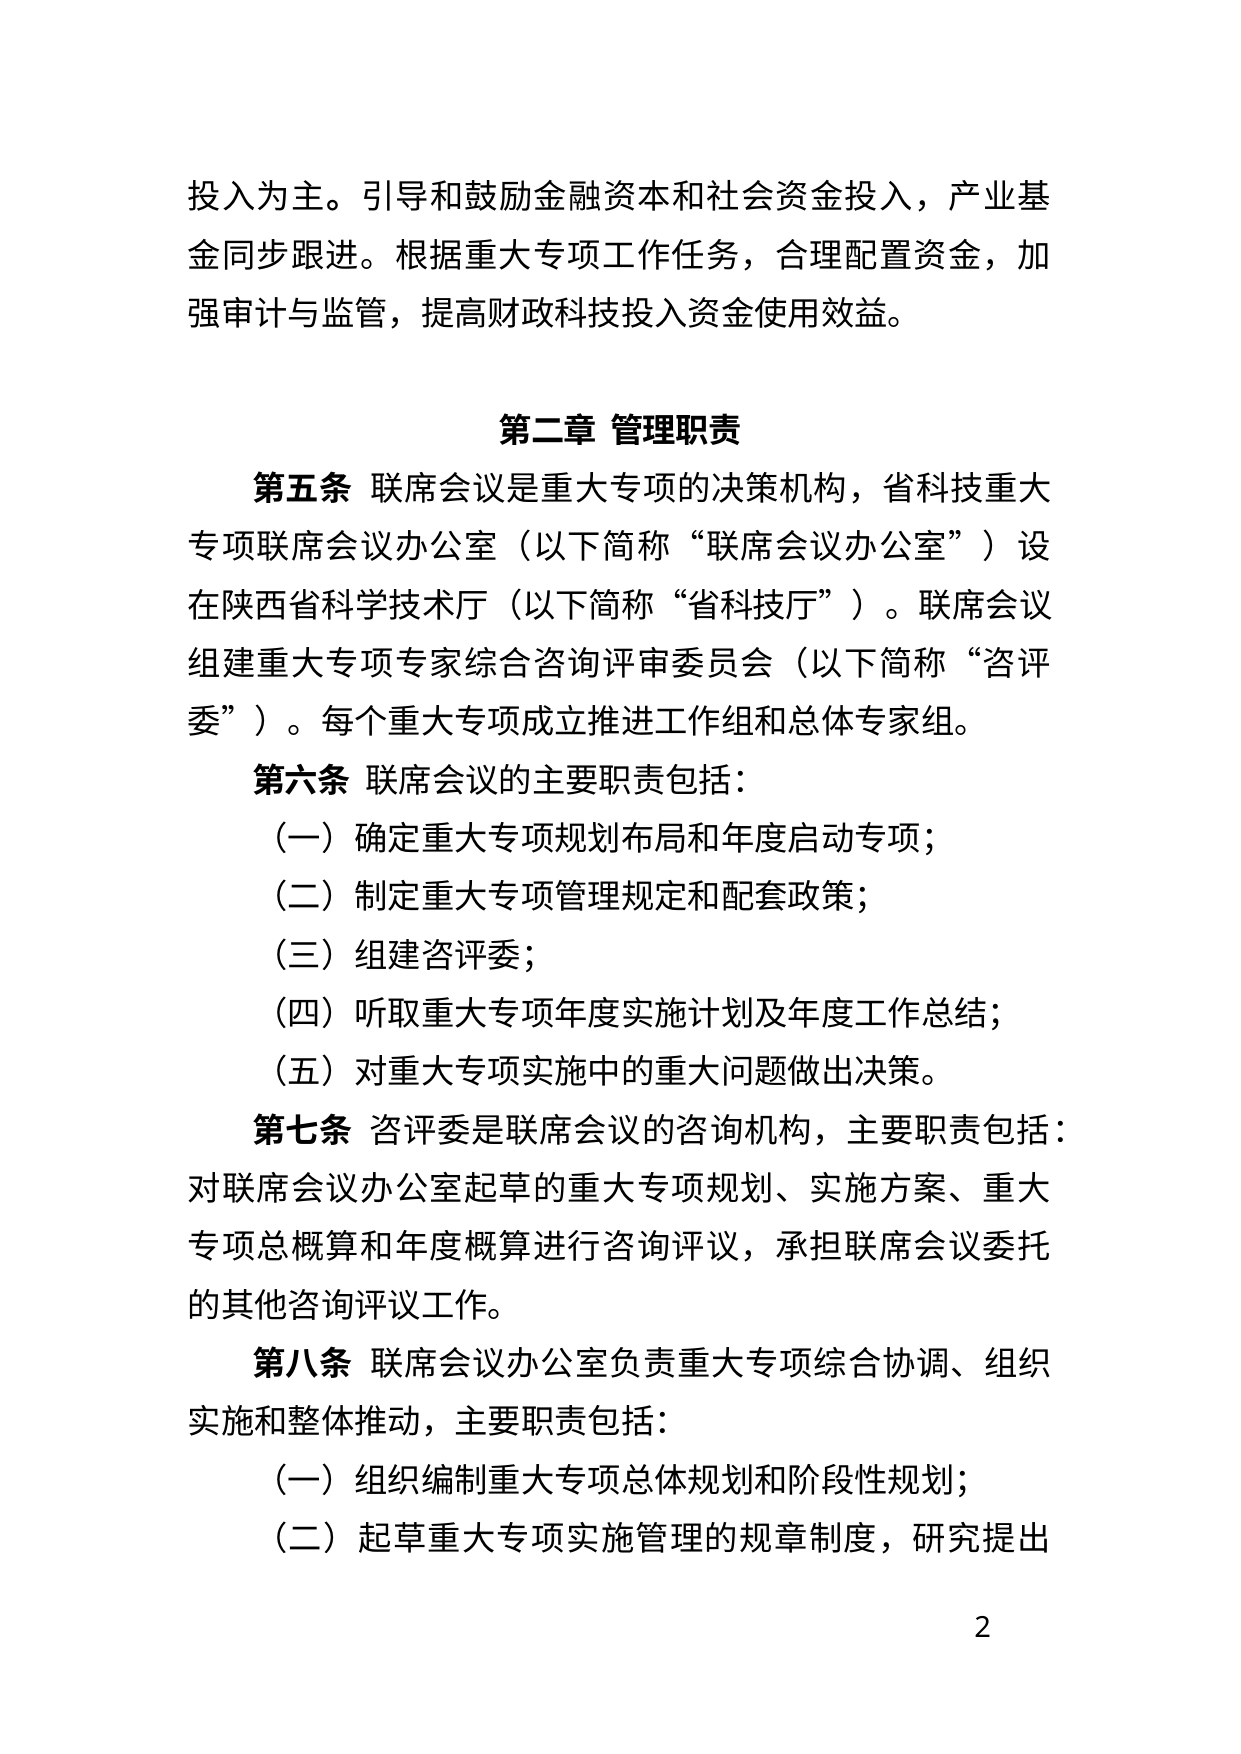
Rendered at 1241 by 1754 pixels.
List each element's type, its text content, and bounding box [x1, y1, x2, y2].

text 第六条 联席会议的主要职责包括： [187, 745, 1053, 804]
text （四）听取重大专项年度实施计划及年度工作总结； [187, 979, 1053, 1037]
text 第八条 联席会议办公室负责重大专项综合协调、组织实施和整体推动，主要职责包括： [187, 1329, 1053, 1445]
text （二）制定重大专项管理规定和配套政策； [187, 862, 1053, 920]
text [187, 162, 1053, 337]
text 第五条 联席会议是重大专项的决策机构，省科技重大专项联席会议办公室（以下简称“联席会议办公室”）设在陕西省科学技术厅（以下简称“省科技厅”）。联席会议组建重大专项专家综合咨询评审委员会（以下简称“咨评委”）。每个重大专项成立推进工作组和总体专家组。 [187, 454, 1053, 745]
text （一）组织编制重大专项总体规划和阶段性规划； [187, 1445, 1053, 1504]
text 第七条 咨评委是联席会议的咨询机构，主要职责包括：对联席会议办公室起草的重大专项规划、实施方案、重大专项总概算和年度概算进行咨询评议，承担联席会议委托的其他咨询评议工作。 [187, 1095, 1053, 1329]
text （一）确定重大专项规划布局和年度启动专项； [187, 804, 1053, 862]
text 第二章 管理职责 [187, 395, 1053, 454]
text （五）对重大专项实施中的重大问题做出决策。 [187, 1037, 1053, 1095]
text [187, 1504, 1053, 1562]
text （三）组建咨评委； [187, 920, 1053, 979]
